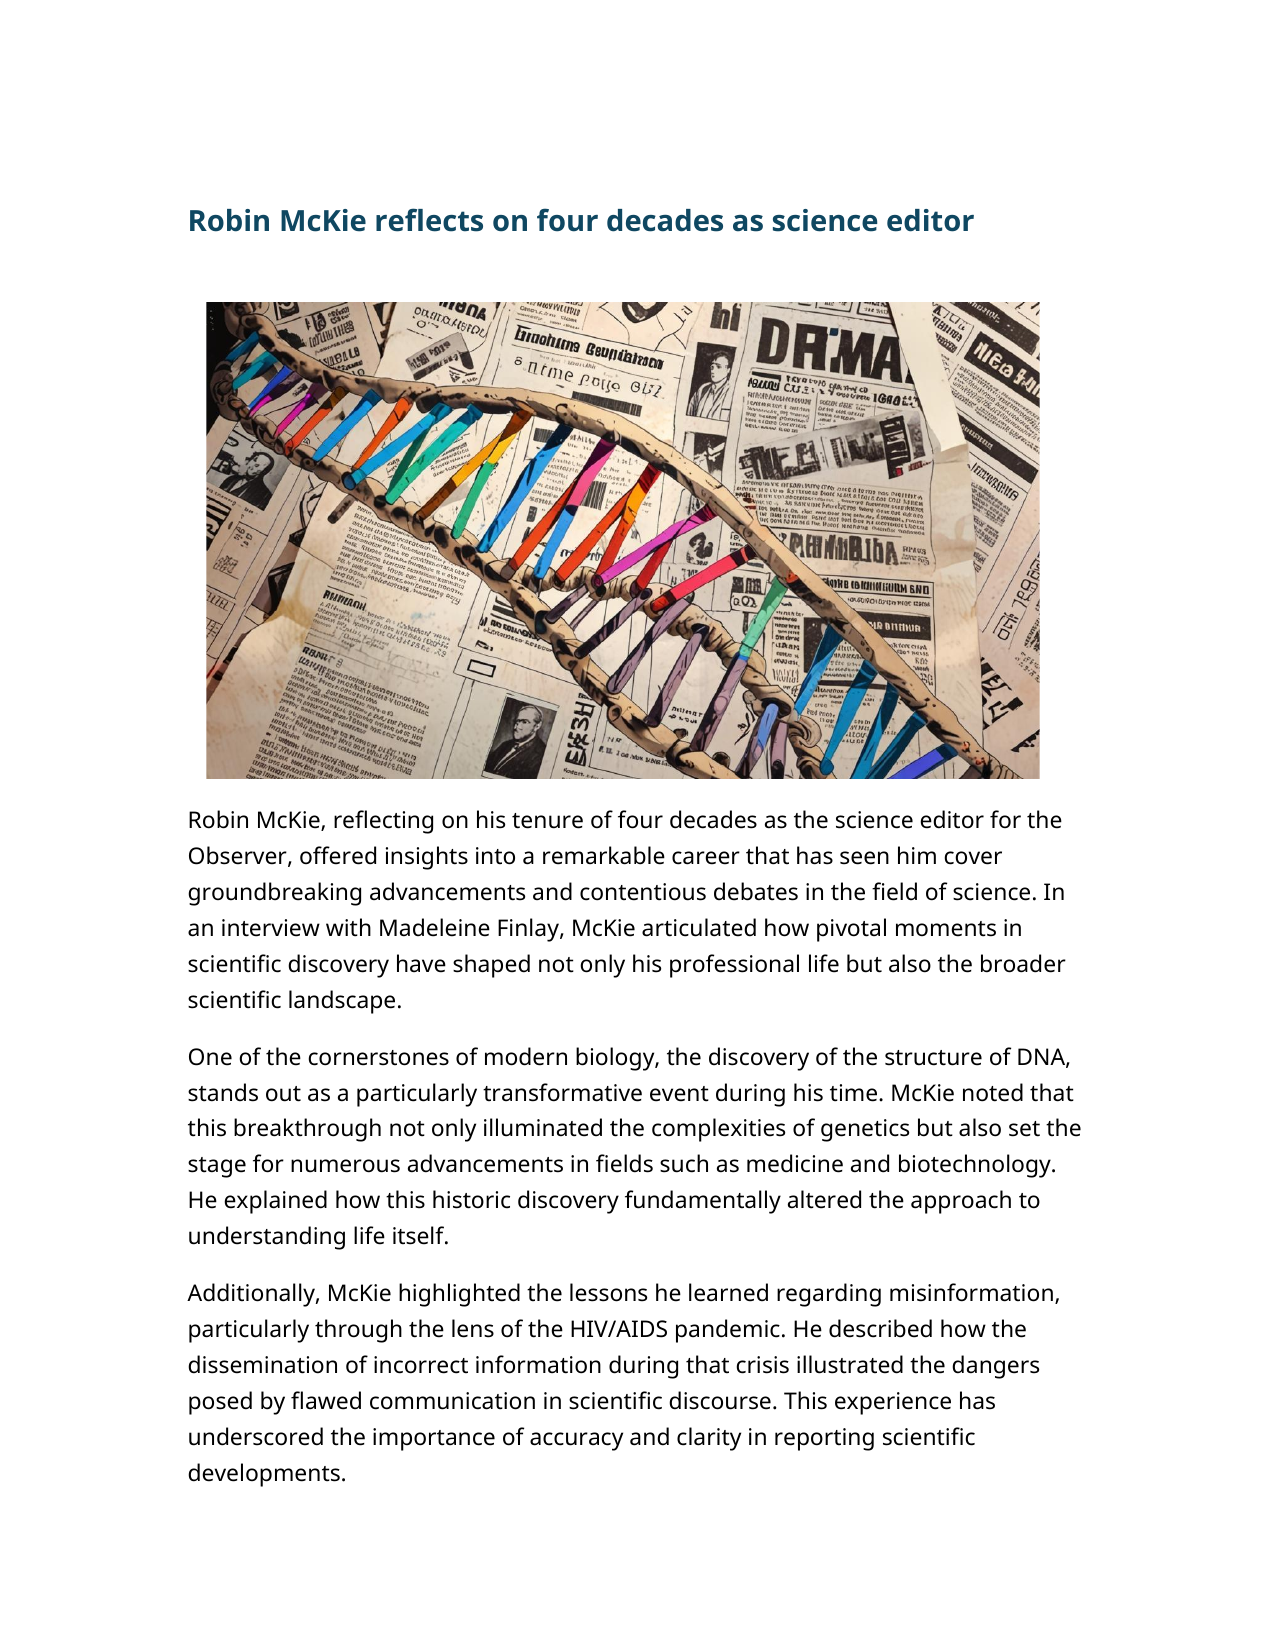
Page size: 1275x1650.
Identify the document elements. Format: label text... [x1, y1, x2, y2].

picture [206, 302, 1040, 779]
text One of the cornerstones of modern biology, the discovery of the structure of DNA, stands out as a particularly transformative event during his time. McKie noted that this breakthrough not only illuminated the complexities of genetics but also set the stage for numerous advancements in fields such as medicine and biotechnology. He explained how this historic discovery fundamentally altered the approach to understanding life itself. [187, 1041, 1087, 1251]
text Additionally, McKie highlighted the lessons he learned regarding misinformation, particularly through the lens of the HIV/AIDS pandemic. He described how the dissemination of incorrect information during that crisis illustrated the dangers posed by flawed communication in scientific discourse. This experience has underscored the importance of accuracy and clarity in reporting scientific developments. [187, 1277, 1087, 1488]
subtitle Robin McKie reflects on four decades as science editor [187, 200, 1087, 240]
text Robin McKie, reflecting on his tenure of four decades as the science editor for the Observer, offered insights into a remarkable career that has seen him cover groundbreaking advancements and contentious debates in the field of science. In an interview with Madeleine Finlay, McKie articulated how pivotal moments in scientific discovery have shaped not only his professional life but also the broader scientific landscape. [187, 804, 1087, 1015]
